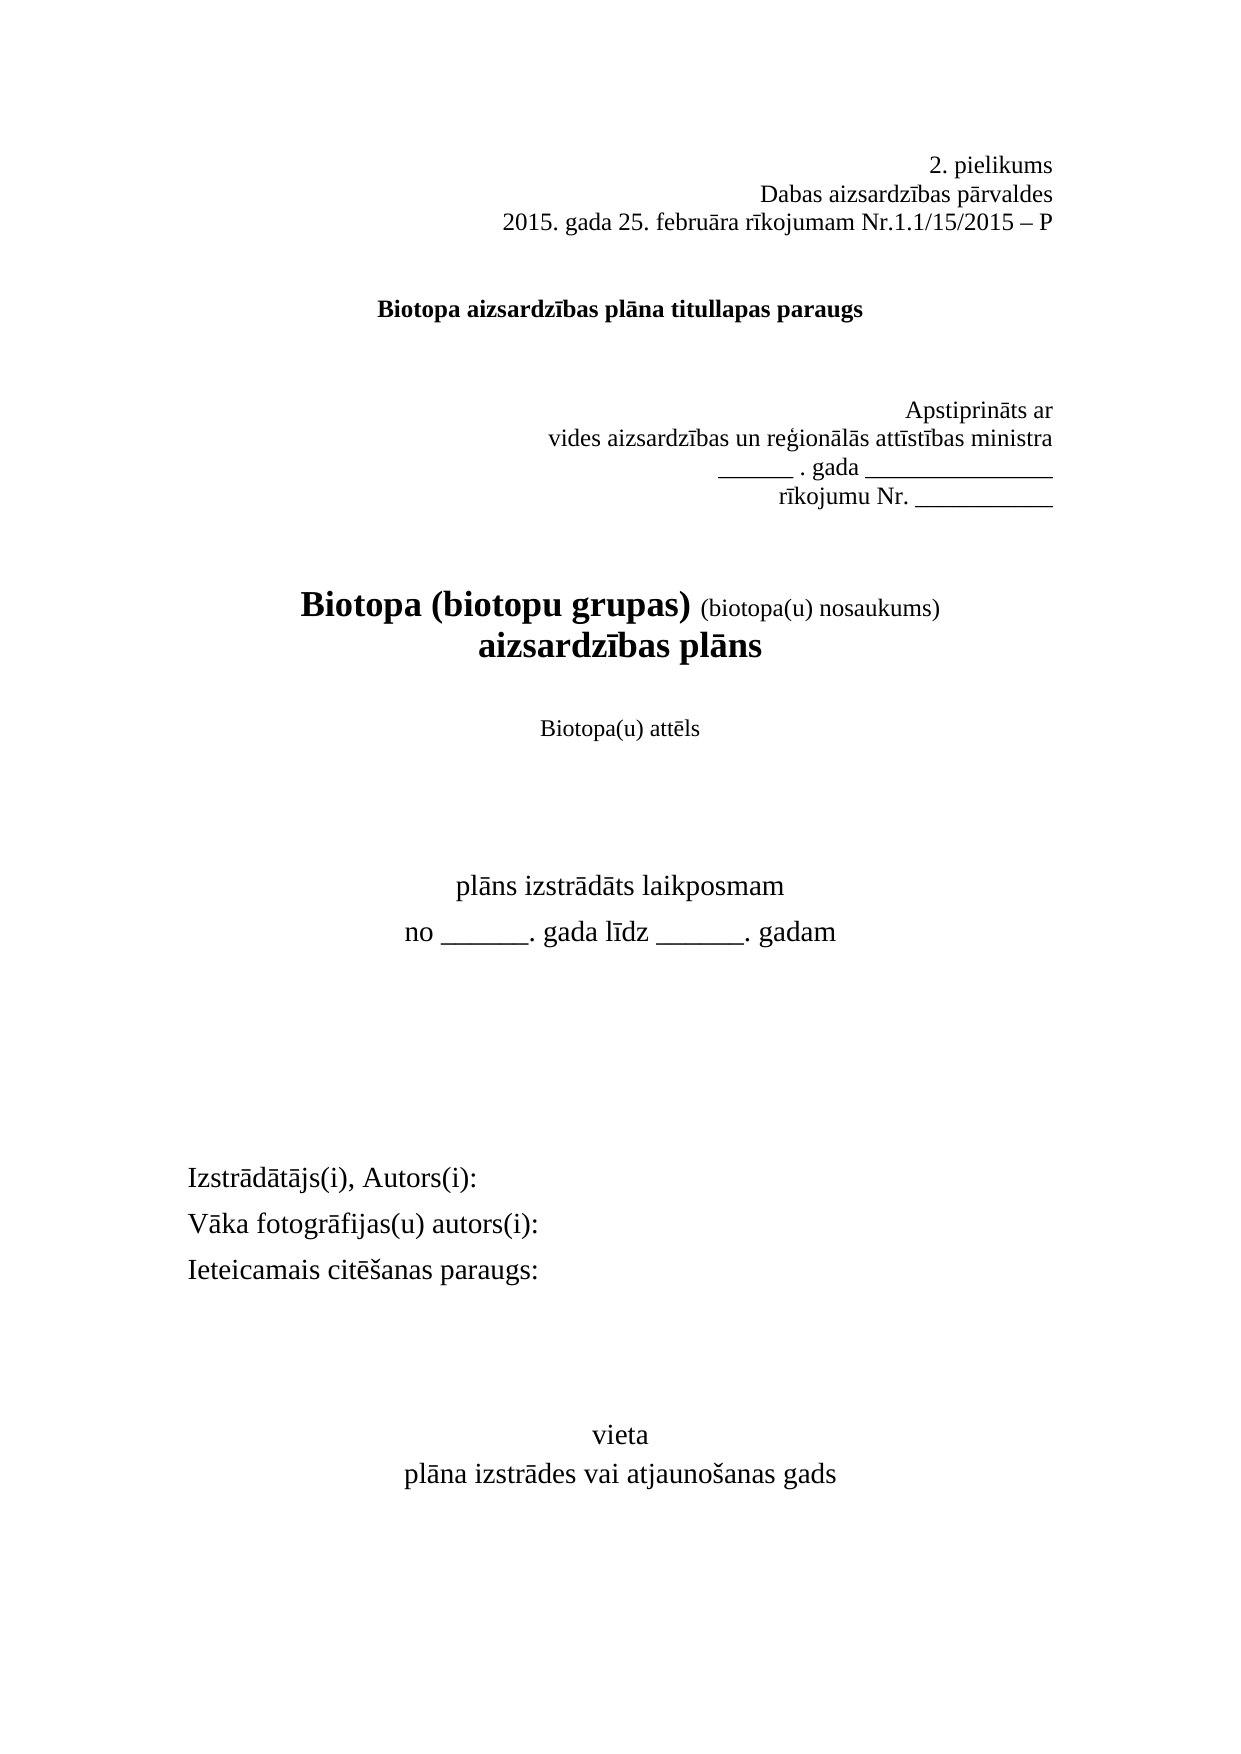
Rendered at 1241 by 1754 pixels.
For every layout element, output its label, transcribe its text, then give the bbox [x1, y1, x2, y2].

text aizsardzības plāns [187, 624, 1053, 666]
text Izstrādātājs(i), Autors(i): [187, 1160, 1053, 1194]
text rīkojumu Nr. ___________ [187, 481, 1053, 510]
text vides aizsardzības un reģionālās attīstības ministra [187, 423, 1053, 452]
text Biotopa aizsardzības plāna titullapas paraugs [187, 294, 1053, 322]
text Biotopa (biotopu grupas) (biotopa(u) nosaukums) [187, 582, 1053, 624]
text Ieteicamais citēšanas paraugs: [187, 1252, 1053, 1286]
text ______ . gada _______________ [187, 452, 1053, 481]
text Vāka fotogrāfijas(u) autors(i): [187, 1206, 1053, 1240]
text 2. pielikums [187, 150, 1053, 179]
text vieta [187, 1417, 1053, 1451]
text Biotopa(u) attēls [187, 714, 1053, 742]
text Apstiprināts ar [187, 395, 1053, 423]
text plāna izstrādes vai atjaunošanas gads [187, 1456, 1053, 1489]
text Dabas aizsardzības pārvaldes [187, 179, 1053, 207]
text 2015. gada 25. februāra rīkojumam Nr.1.1/15/2015 – P [187, 207, 1053, 236]
text no ______. gada līdz ______. gadam [187, 914, 1053, 947]
text plāns izstrādāts laikposmam [187, 868, 1053, 901]
